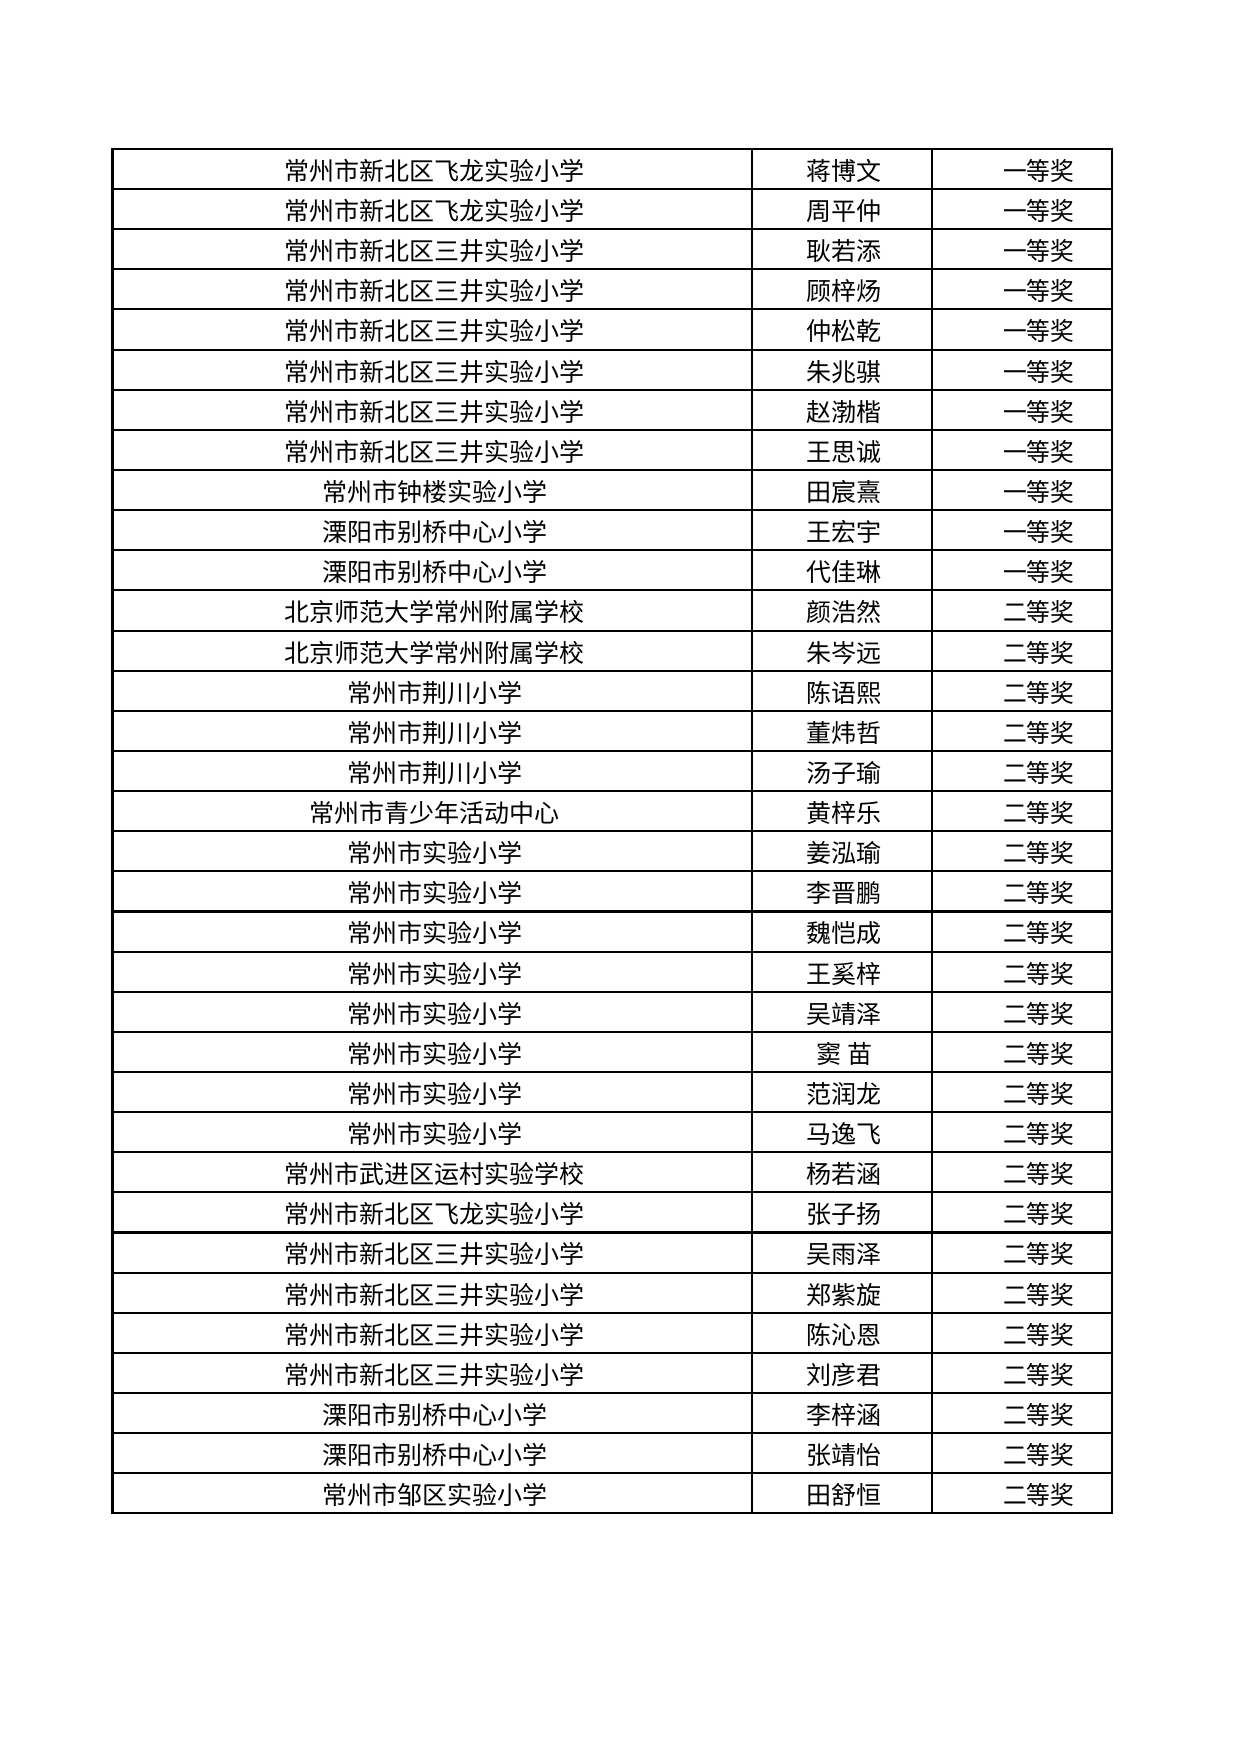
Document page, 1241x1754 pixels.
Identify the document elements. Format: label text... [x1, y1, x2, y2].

table_header 一等奖 [933, 150, 1111, 188]
table_cell 一等奖 [933, 391, 1111, 429]
table_header 蒋博文 [753, 150, 931, 188]
table_cell 一等奖 [933, 270, 1111, 308]
table_cell 二等奖 [933, 712, 1111, 750]
table_cell 二等奖 [933, 1354, 1111, 1392]
table_cell 一等奖 [933, 511, 1111, 549]
table_cell 常州市武进区运村实验学校 [114, 1153, 751, 1191]
table_cell 二等奖 [933, 993, 1111, 1031]
table_cell 二等奖 [933, 1434, 1111, 1472]
table_cell 王奚梓 [753, 953, 931, 991]
table_cell 二等奖 [933, 632, 1111, 669]
table_cell 常州市实验小学 [114, 1033, 751, 1071]
table_cell 颜浩然 [753, 591, 931, 629]
table_cell 溧阳市别桥中心小学 [114, 1394, 751, 1432]
table_cell 常州市新北区三井实验小学 [114, 391, 751, 429]
table_cell 一等奖 [933, 551, 1111, 589]
table_cell 一等奖 [933, 431, 1111, 469]
table_cell 北京师范大学常州附属学校 [114, 632, 751, 669]
table_cell 黄梓乐 [753, 792, 931, 830]
table_cell 二等奖 [933, 1234, 1111, 1272]
table_cell 二等奖 [933, 1314, 1111, 1352]
table_cell 一等奖 [933, 190, 1111, 228]
table_cell 溧阳市别桥中心小学 [114, 1434, 751, 1472]
table_cell 常州市新北区三井实验小学 [114, 230, 751, 268]
table_cell 常州市新北区飞龙实验小学 [114, 1193, 751, 1231]
table_cell 二等奖 [933, 1193, 1111, 1231]
table_cell 二等奖 [933, 1394, 1111, 1432]
table_cell 郑紫旋 [753, 1274, 931, 1312]
table_cell 朱兆骐 [753, 351, 931, 389]
table_cell 常州市荆川小学 [114, 672, 751, 710]
table_cell 张靖怡 [753, 1434, 931, 1472]
table_cell 顾梓炀 [753, 270, 931, 308]
table_cell 一等奖 [933, 230, 1111, 268]
table_cell 常州市实验小学 [114, 832, 751, 870]
table_cell 常州市新北区三井实验小学 [114, 310, 751, 348]
table_cell 常州市钟楼实验小学 [114, 471, 751, 509]
table_cell 二等奖 [933, 1474, 1111, 1512]
table_cell 耿若添 [753, 230, 931, 268]
table_cell 溧阳市别桥中心小学 [114, 551, 751, 589]
table_cell 常州市新北区三井实验小学 [114, 1234, 751, 1272]
table_cell 常州市实验小学 [114, 1113, 751, 1151]
table_cell 陈语熙 [753, 672, 931, 710]
table_cell 代佳琳 [753, 551, 931, 589]
table_cell 常州市新北区三井实验小学 [114, 351, 751, 389]
table_cell 二等奖 [933, 672, 1111, 710]
table_cell 王宏宇 [753, 511, 931, 549]
table_cell 刘彦君 [753, 1354, 931, 1392]
table_cell 窦 苗 [753, 1033, 931, 1071]
table_cell 常州市实验小学 [114, 993, 751, 1031]
table_cell 马逸飞 [753, 1113, 931, 1151]
table_cell 常州市荆川小学 [114, 712, 751, 750]
table_cell 常州市实验小学 [114, 1073, 751, 1111]
table_cell 姜泓瑜 [753, 832, 931, 870]
table_cell 常州市实验小学 [114, 872, 751, 910]
table_cell 杨若涵 [753, 1153, 931, 1191]
table_cell 王思诚 [753, 431, 931, 469]
table_cell 二等奖 [933, 953, 1111, 991]
table_cell 魏恺成 [753, 913, 931, 951]
table_header 常州市新北区飞龙实验小学 [114, 150, 751, 188]
table_cell 李梓涵 [753, 1394, 931, 1432]
table_cell 张子扬 [753, 1193, 931, 1231]
table_cell 一等奖 [933, 471, 1111, 509]
table_cell 常州市新北区飞龙实验小学 [114, 190, 751, 228]
table_cell 二等奖 [933, 1073, 1111, 1111]
table_cell 常州市新北区三井实验小学 [114, 1314, 751, 1352]
table_cell 陈沁恩 [753, 1314, 931, 1352]
table_cell 二等奖 [933, 1153, 1111, 1191]
table_cell 董炜哲 [753, 712, 931, 750]
table_cell 李晋鹏 [753, 872, 931, 910]
table_cell 常州市实验小学 [114, 953, 751, 991]
table_cell 常州市新北区三井实验小学 [114, 1354, 751, 1392]
table_cell 赵渤楷 [753, 391, 931, 429]
table_cell 周平仲 [753, 190, 931, 228]
table_cell 二等奖 [933, 832, 1111, 870]
table_cell 二等奖 [933, 591, 1111, 629]
table_cell 二等奖 [933, 1033, 1111, 1071]
table_cell 二等奖 [933, 752, 1111, 790]
table_cell 汤子瑜 [753, 752, 931, 790]
table_cell 常州市实验小学 [114, 913, 751, 951]
table_cell 田舒恒 [753, 1474, 931, 1512]
table_cell 范润龙 [753, 1073, 931, 1111]
table_cell 二等奖 [933, 913, 1111, 951]
table_cell 一等奖 [933, 351, 1111, 389]
table_cell 二等奖 [933, 1274, 1111, 1312]
table_cell 吴靖泽 [753, 993, 931, 1031]
table_cell 二等奖 [933, 792, 1111, 830]
table_cell 二等奖 [933, 872, 1111, 910]
table_cell 常州市新北区三井实验小学 [114, 1274, 751, 1312]
table_cell 仲松乾 [753, 310, 931, 348]
table_cell 吴雨泽 [753, 1234, 931, 1272]
table_cell 田宸熹 [753, 471, 931, 509]
table_cell 常州市青少年活动中心 [114, 792, 751, 830]
table_cell 常州市新北区三井实验小学 [114, 431, 751, 469]
table_cell 朱岑远 [753, 632, 931, 669]
table_cell 常州市新北区三井实验小学 [114, 270, 751, 308]
table_cell 一等奖 [933, 310, 1111, 348]
table_cell 溧阳市别桥中心小学 [114, 511, 751, 549]
table_cell 北京师范大学常州附属学校 [114, 591, 751, 629]
table_cell 二等奖 [933, 1113, 1111, 1151]
table_cell 常州市荆川小学 [114, 752, 751, 790]
table_cell 常州市邹区实验小学 [114, 1474, 751, 1512]
